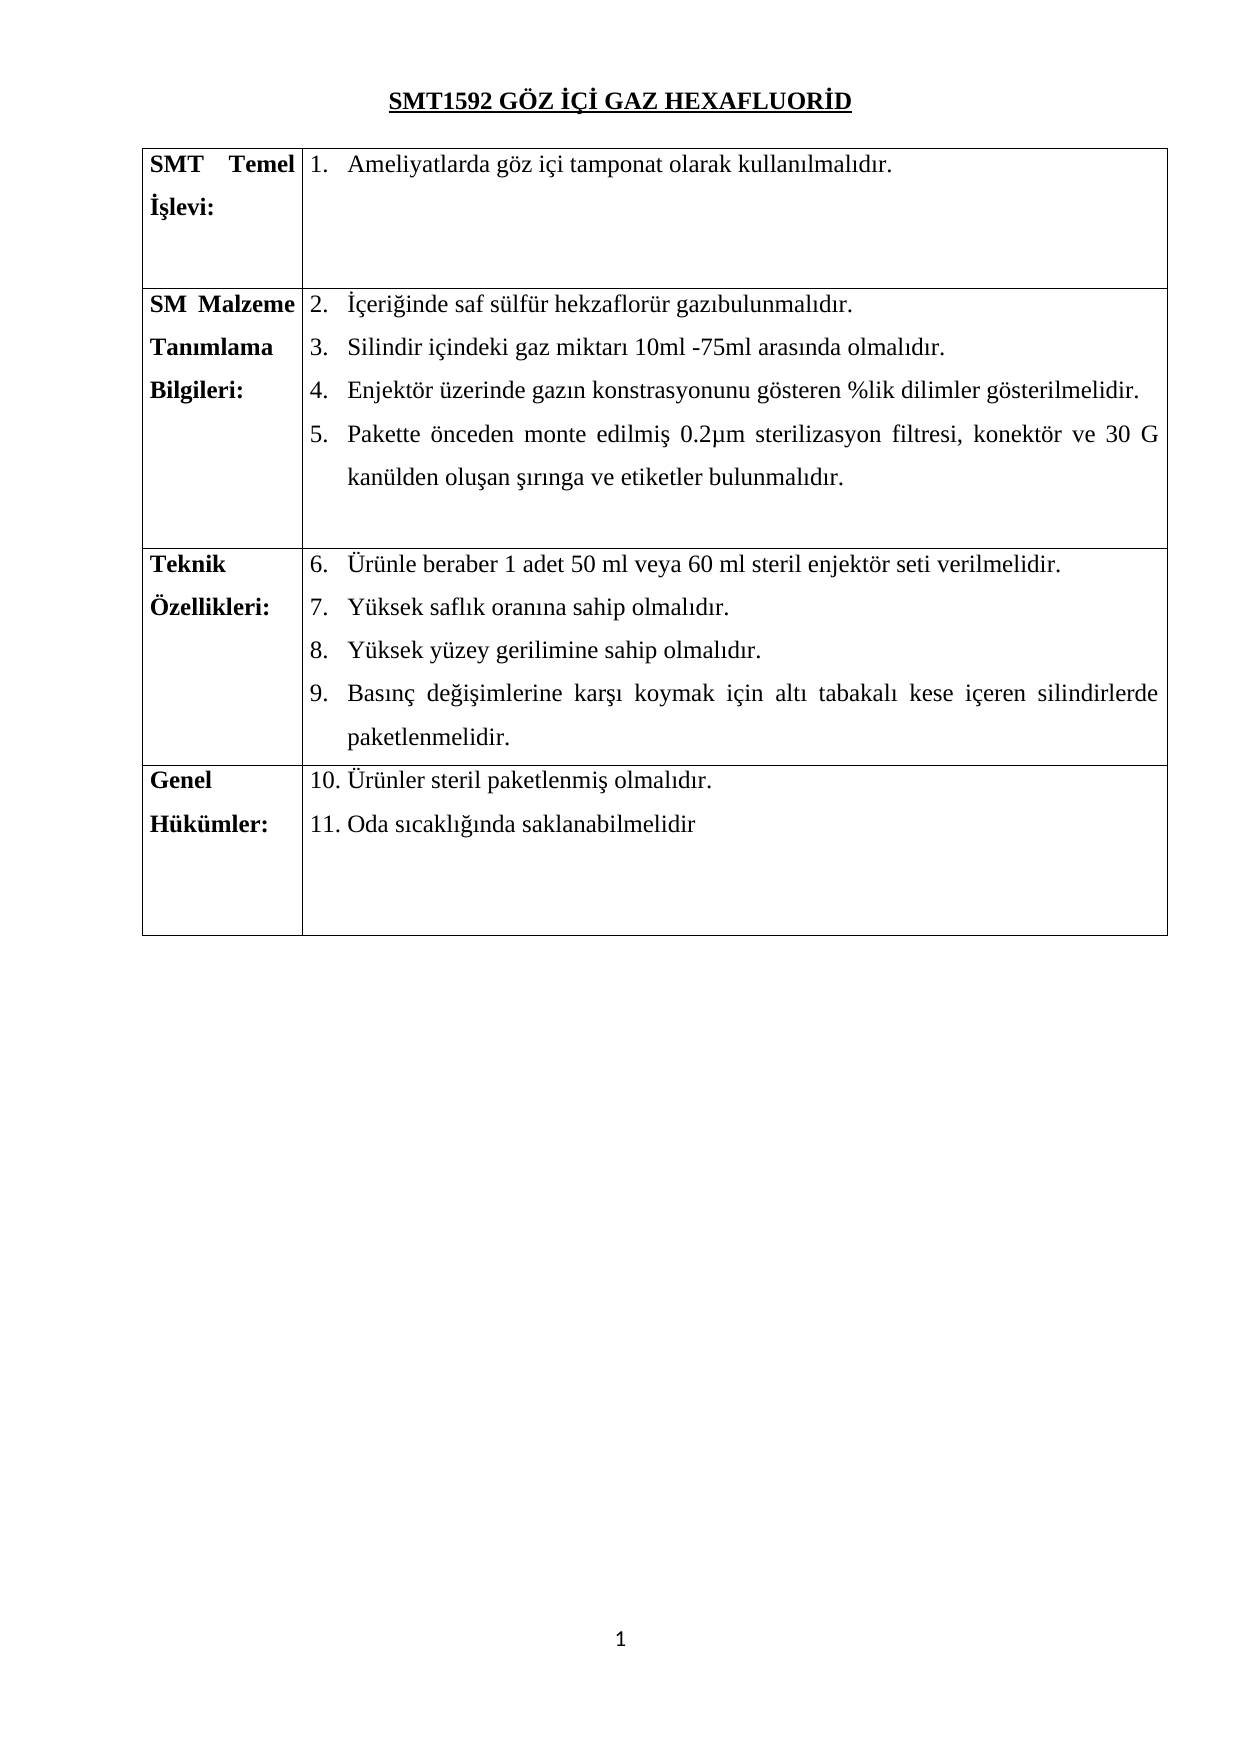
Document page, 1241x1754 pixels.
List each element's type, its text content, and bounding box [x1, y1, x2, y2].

table_cell Genel Hükümler: [143, 766, 302, 935]
table_cell İçeriğinde saf sülfür hekzaflorür gazıbulunmalıdır. Silindir içindeki gaz miktarı 10ml -75ml arasında olmalıdır. Enjektör üzerinde gazın konstrasyonunu gösteren %lik dilimler gösterilmelidir. Pakette önceden monte edilmiş 0.2µm sterilizasyon filtresi, konektör ve 30 G kanülden oluşan şırınga ve etiketler bulunmalıdır. [303, 289, 1167, 548]
table_header SMT Temel İşlevi: [143, 149, 302, 288]
table_cell SM Malzeme Tanımlama Bilgileri: [143, 289, 302, 548]
table_header Ameliyatlarda göz içi tamponat olarak kullanılmalıdır. [303, 149, 1167, 288]
table_cell Ürünle beraber 1 adet 50 ml veya 60 ml steril enjektör seti verilmelidir. Yüksek saflık oranına sahip olmalıdır. Yüksek yüzey gerilimine sahip olmalıdır. Basınç değişimlerine karşı koymak için altı tabakalı kese içeren silindirlerde paketlenmelidir. [303, 549, 1167, 764]
table_cell Teknik Özellikleri: [143, 549, 302, 764]
table_cell Ürünler steril paketlenmiş olmalıdır. Oda sıcaklığında saklanabilmelidir [303, 766, 1167, 935]
